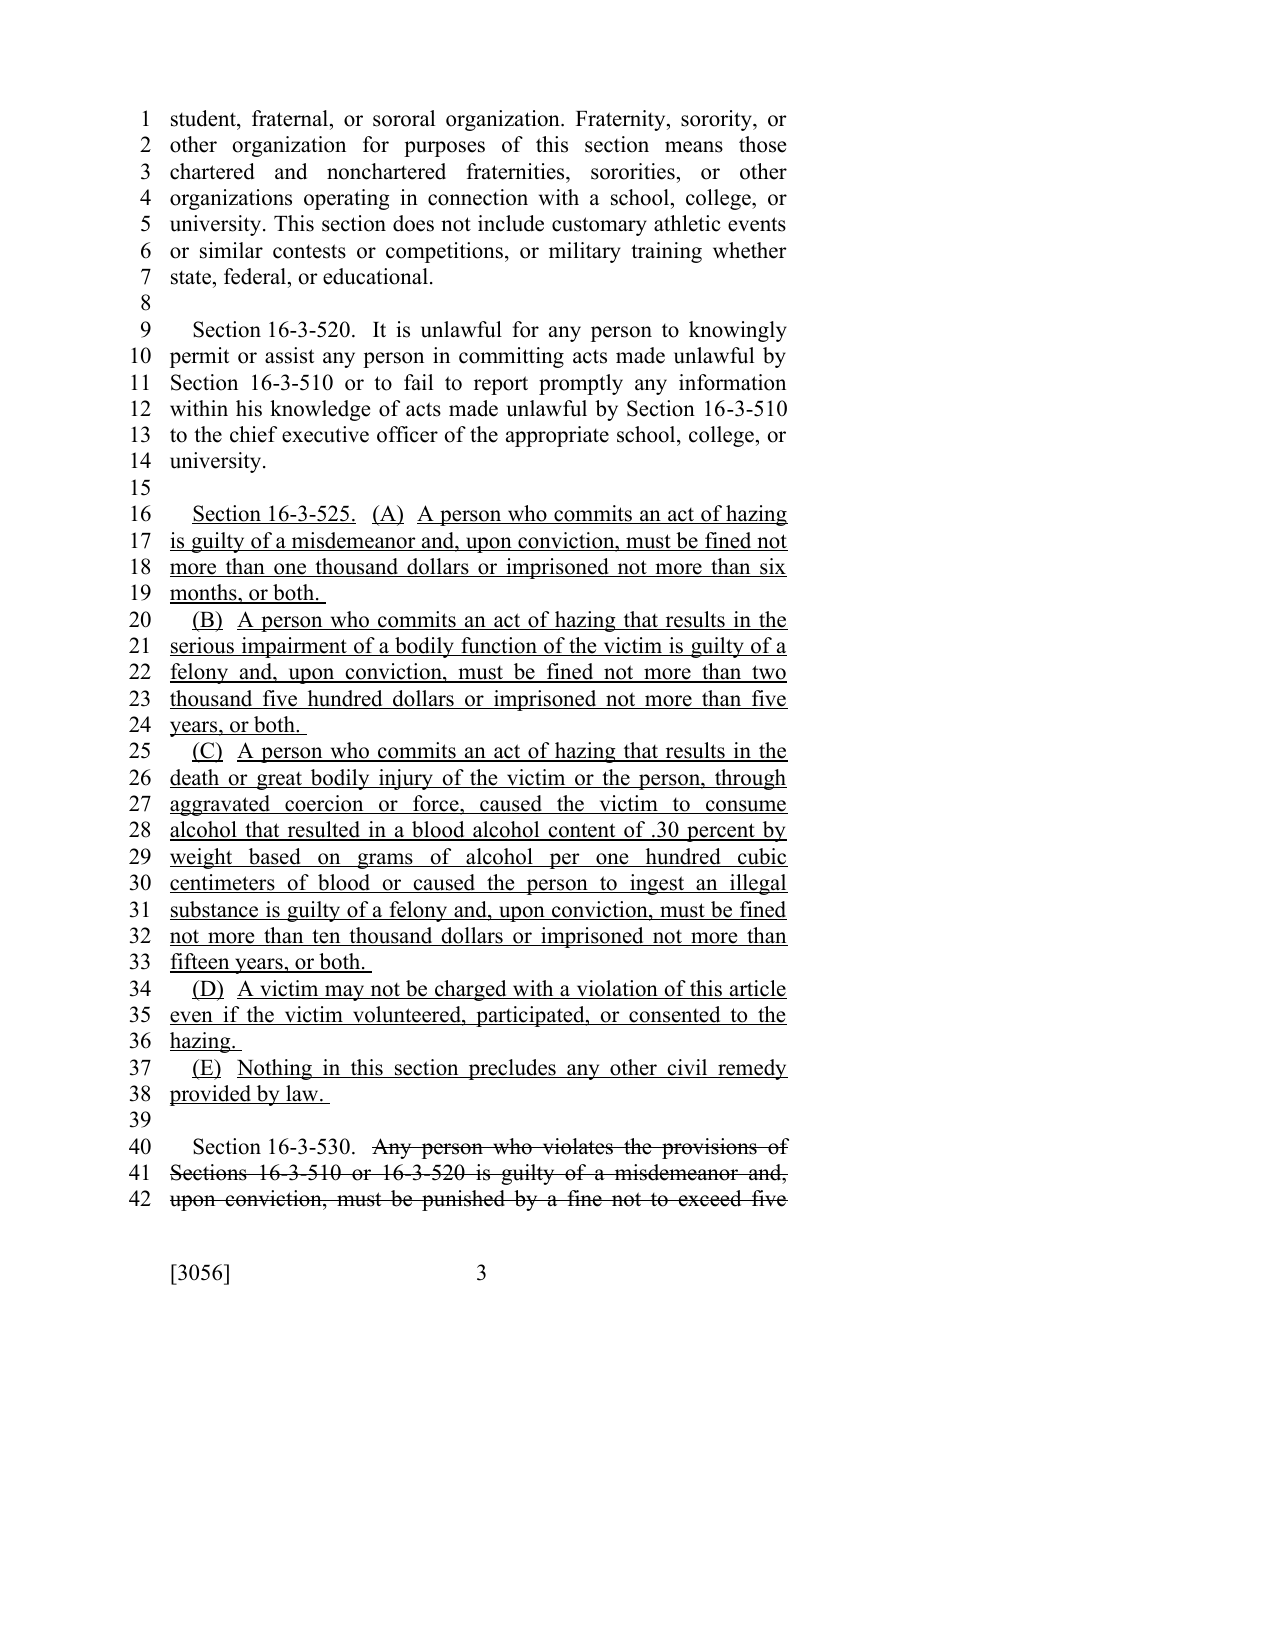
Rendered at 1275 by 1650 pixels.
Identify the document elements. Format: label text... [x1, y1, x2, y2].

text (D) A victim may not be charged with a violation of this article even if the victim volunteered, participated, or consented to the hazing. [169, 975, 787, 1024]
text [169, 105, 787, 289]
text (D) A victim may not be charged with a violation of this article even if the victim volunteered, participated, or consented to the hazing. [169, 1025, 787, 1054]
text Section 16-3-525. (A) A person who commits an act of hazing is guilty of a misdemeanor and, upon conviction, must be fined not more than one thousand dollars or imprisoned not more than six months, or both. [169, 551, 787, 576]
text (B) A person who commits an act of hazing that results in the serious impairment of a bodily function of the victim is guilty of a felony and, upon conviction, must be fined not more than two thousand five hundred dollars or imprisoned not more than five years, or both. [169, 709, 787, 737]
text Section 16-3-520. It is unlawful for any person to knowingly permit or assist any person in committing acts made unlawful by Section 16-3-510 or to fail to report promptly any information within his knowledge of acts made unlawful by Section 16-3-510 to the chief executive officer of the appropriate school, college, or university. [169, 316, 787, 474]
text (B) A person who commits an act of hazing that results in the serious impairment of a bodily function of the victim is guilty of a felony and, upon conviction, must be fined not more than two thousand five hundred dollars or imprisoned not more than five years, or both. [169, 606, 787, 655]
text Section 16-3-525. (A) A person who commits an act of hazing is guilty of a misdemeanor and, upon conviction, must be fined not more than one thousand dollars or imprisoned not more than six months, or both. [169, 577, 787, 606]
text (E) Nothing in this section precludes any other civil remedy provided by law. [169, 1054, 787, 1106]
text Section 16-3-525. (A) A person who commits an act of hazing is guilty of a misdemeanor and, upon conviction, must be fined not more than one thousand dollars or imprisoned not more than six months, or both. [169, 500, 787, 550]
